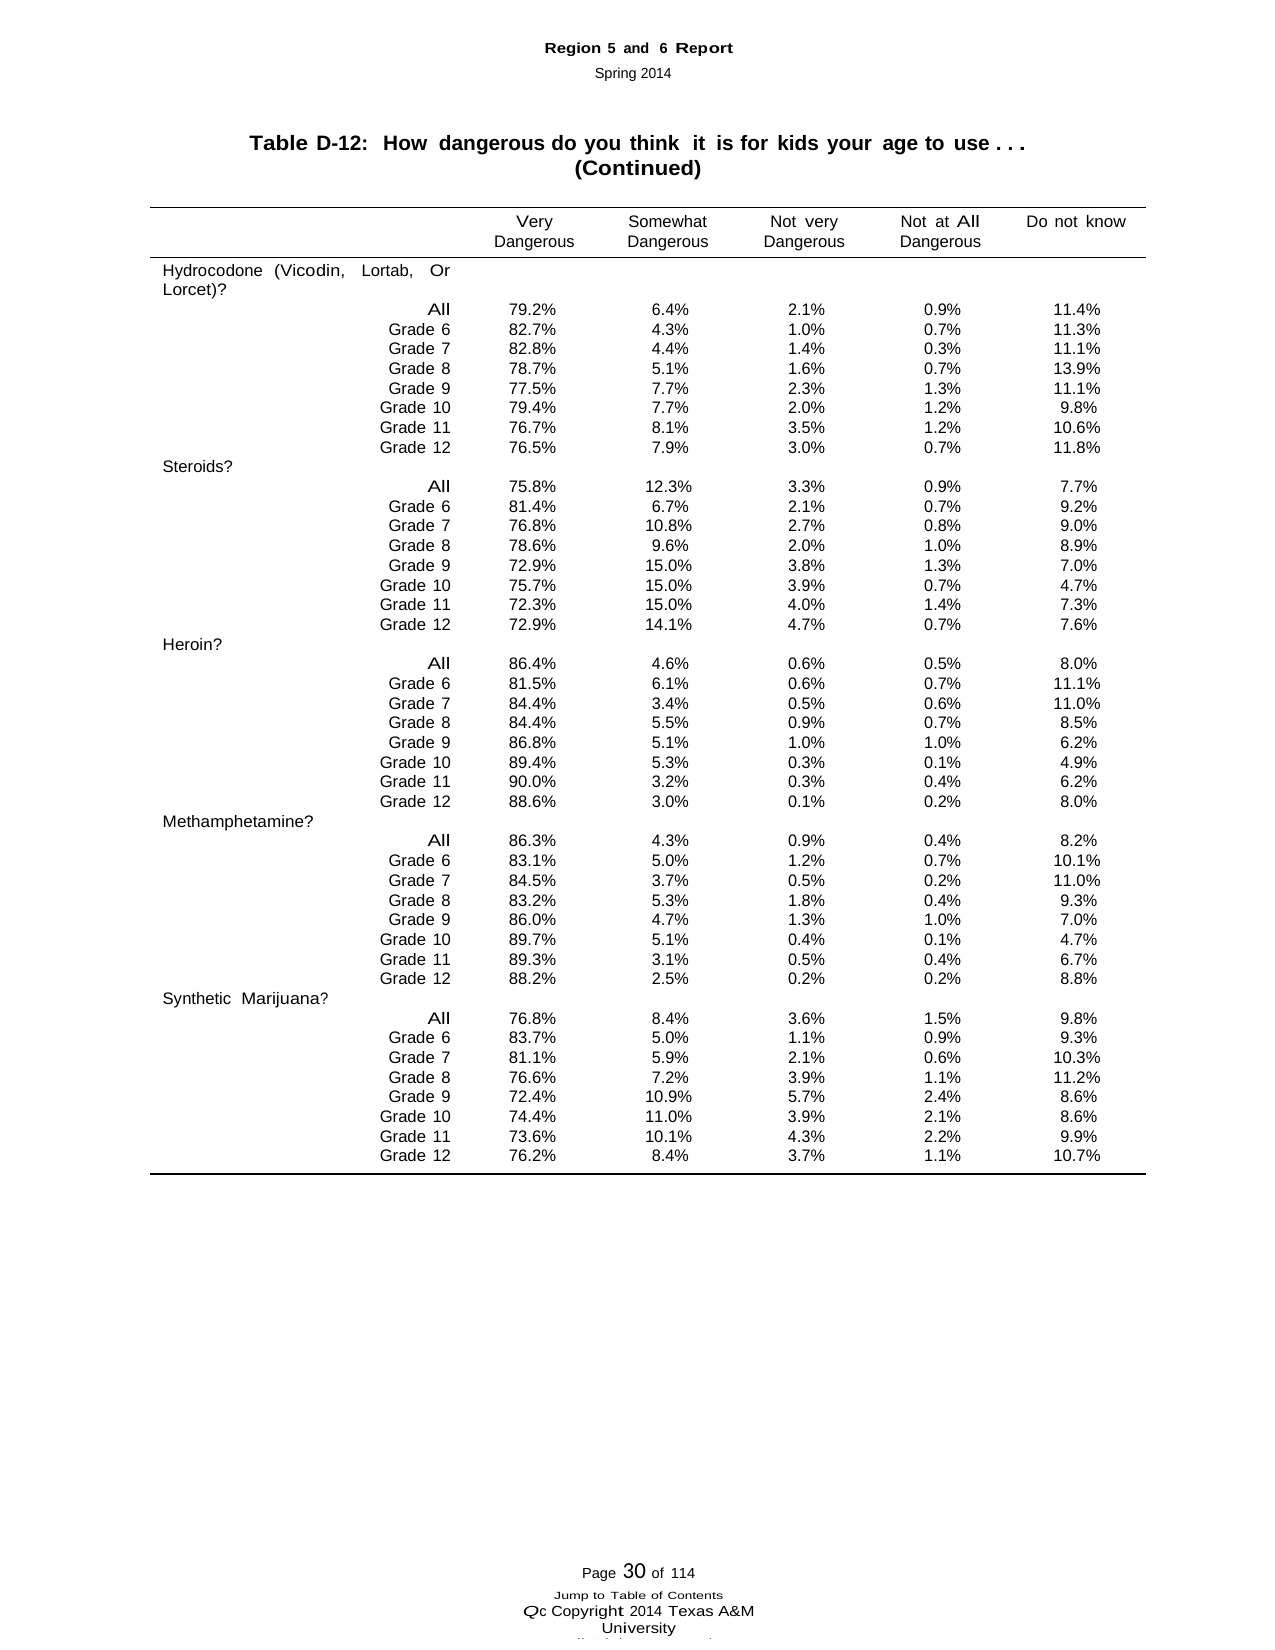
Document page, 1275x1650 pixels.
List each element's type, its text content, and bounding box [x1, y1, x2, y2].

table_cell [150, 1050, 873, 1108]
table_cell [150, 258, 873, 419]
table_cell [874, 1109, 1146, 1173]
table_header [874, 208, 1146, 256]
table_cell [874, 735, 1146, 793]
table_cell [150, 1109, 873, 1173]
text Table D-12: How dangerous do you think it is for kids your age to use . . . (Continued) [249, 131, 1028, 179]
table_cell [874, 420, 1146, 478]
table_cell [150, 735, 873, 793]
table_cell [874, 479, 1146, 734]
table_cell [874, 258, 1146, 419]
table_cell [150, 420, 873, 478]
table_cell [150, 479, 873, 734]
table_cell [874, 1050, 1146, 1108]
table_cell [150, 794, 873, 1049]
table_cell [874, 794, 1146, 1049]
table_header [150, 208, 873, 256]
